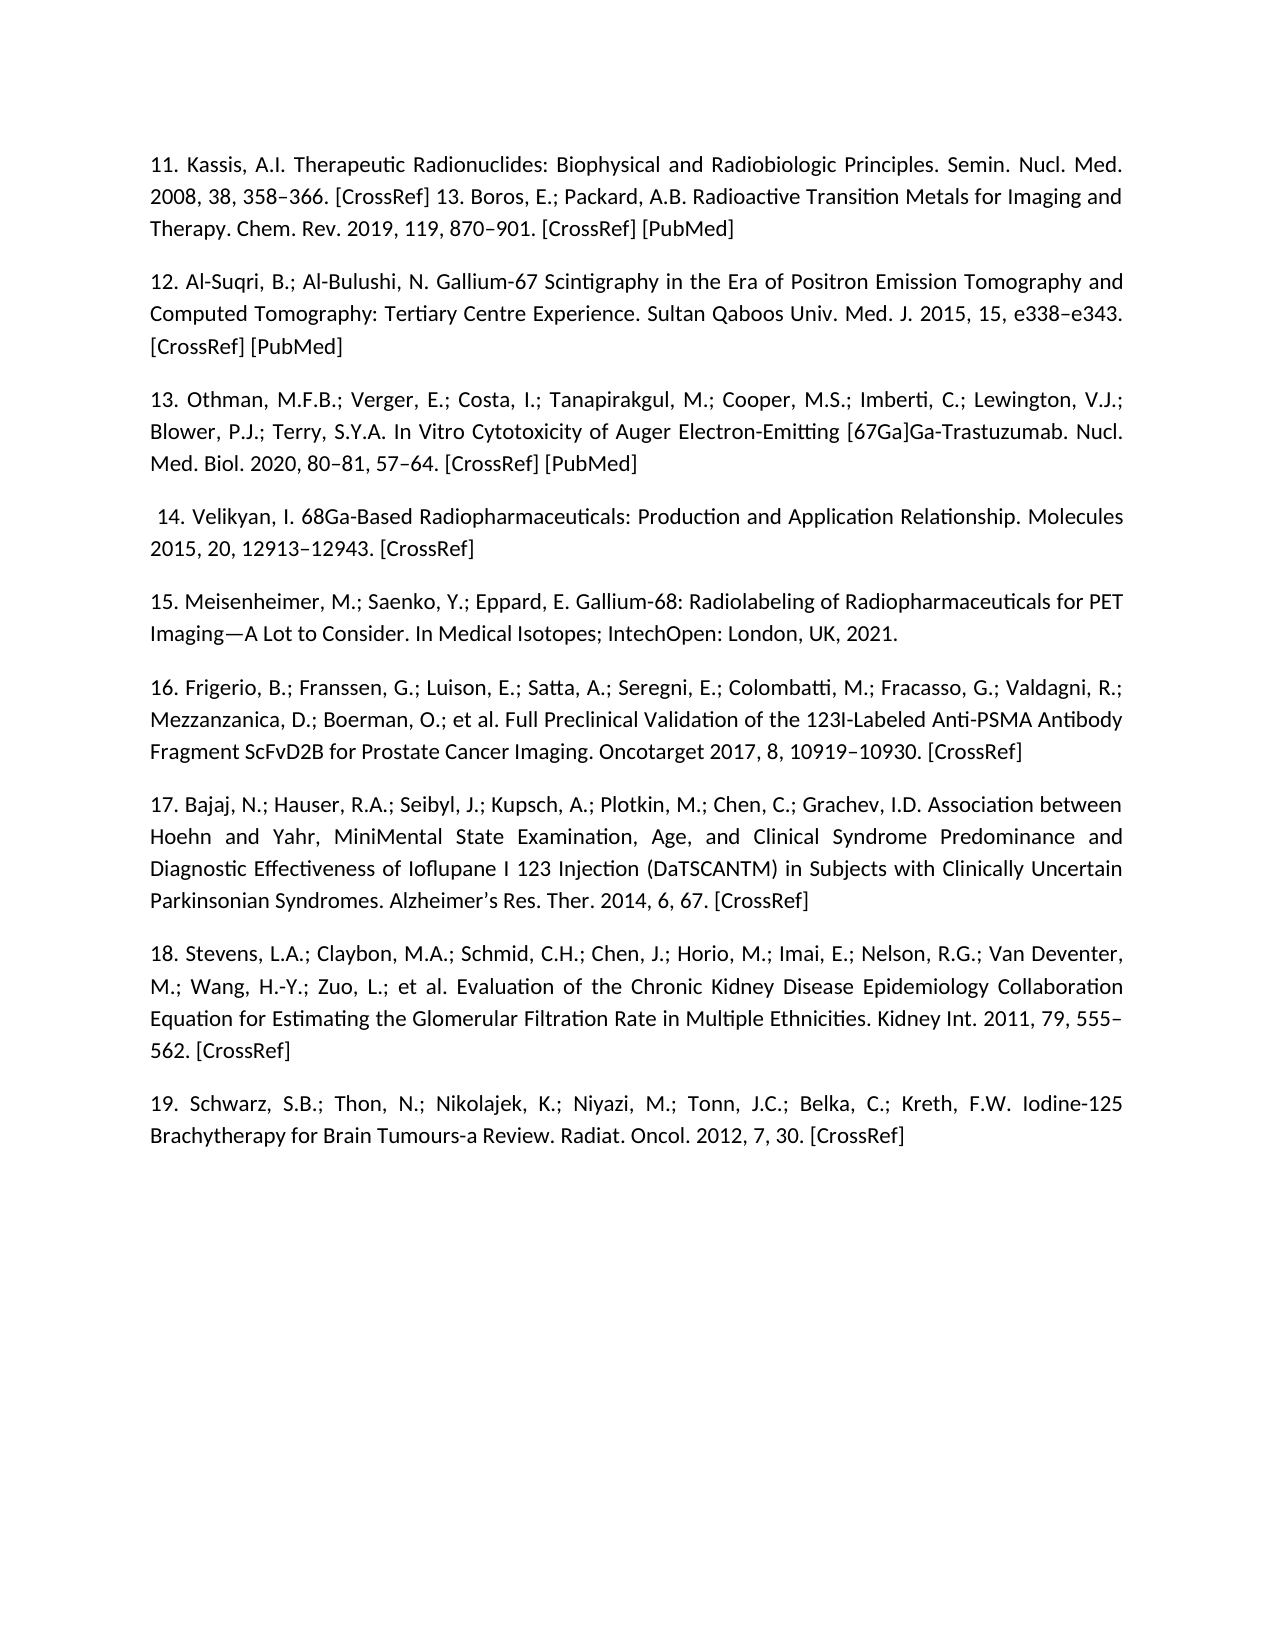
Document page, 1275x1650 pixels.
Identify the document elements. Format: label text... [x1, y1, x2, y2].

text 13. Othman, M.F.B.; Verger, E.; Costa, I.; Tanapirakgul, M.; Cooper, M.S.; Imberti, C.; Lewington, V.J.; Blower, P.J.; Terry, S.Y.A. In Vitro Cytotoxicity of Auger Electron-Emitting [67Ga]Ga-Trastuzumab. Nucl. Med. Biol. 2020, 80–81, 57–64. [CrossRef] [PubMed] [150, 385, 1125, 477]
text 11. Kassis, A.I. Therapeutic Radionuclides: Biophysical and Radiobiologic Principles. Semin. Nucl. Med. 2008, 38, 358–366. [CrossRef] 13. Boros, E.; Packard, A.B. Radioactive Transition Metals for Imaging and Therapy. Chem. Rev. 2019, 119, 870–901. [CrossRef] [PubMed] [150, 150, 1125, 242]
text 18. Stevens, L.A.; Claybon, M.A.; Schmid, C.H.; Chen, J.; Horio, M.; Imai, E.; Nelson, R.G.; Van Deventer, M.; Wang, H.-Y.; Zuo, L.; et al. Evaluation of the Chronic Kidney Disease Epidemiology Collaboration Equation for Estimating the Glomerular Filtration Rate in Multiple Ethnicities. Kidney Int. 2011, 79, 555–562. [CrossRef] [150, 939, 1125, 1064]
text 17. Bajaj, N.; Hauser, R.A.; Seibyl, J.; Kupsch, A.; Plotkin, M.; Chen, C.; Grachev, I.D. Association between Hoehn and Yahr, MiniMental State Examination, Age, and Clinical Syndrome Predominance and Diagnostic Effectiveness of Ioflupane I 123 Injection (DaTSCANTM) in Subjects with Clinically Uncertain Parkinsonian Syndromes. Alzheimer’s Res. Ther. 2014, 6, 67. [CrossRef] [150, 790, 1125, 914]
text 16. Frigerio, B.; Franssen, G.; Luison, E.; Satta, A.; Seregni, E.; Colombatti, M.; Fracasso, G.; Valdagni, R.; Mezzanzanica, D.; Boerman, O.; et al. Full Preclinical Validation of the 123I-Labeled Anti-PSMA Antibody Fragment ScFvD2B for Prostate Cancer Imaging. Oncotarget 2017, 8, 10919–10930. [CrossRef] [150, 673, 1125, 765]
text 12. Al-Suqri, B.; Al-Bulushi, N. Gallium-67 Scintigraphy in the Era of Positron Emission Tomography and Computed Tomography: Tertiary Centre Experience. Sultan Qaboos Univ. Med. J. 2015, 15, e338–e343. [CrossRef] [PubMed] [150, 267, 1125, 360]
text 14. Velikyan, I. 68Ga-Based Radiopharmaceuticals: Production and Application Relationship. Molecules 2015, 20, 12913–12943. [CrossRef] [150, 502, 1125, 562]
text 19. Schwarz, S.B.; Thon, N.; Nikolajek, K.; Niyazi, M.; Tonn, J.C.; Belka, C.; Kreth, F.W. Iodine-125 Brachytherapy for Brain Tumours-a Review. Radiat. Oncol. 2012, 7, 30. [CrossRef] [150, 1089, 1125, 1149]
text 15. Meisenheimer, M.; Saenko, Y.; Eppard, E. Gallium-68: Radiolabeling of Radiopharmaceuticals for PET Imaging—A Lot to Consider. In Medical Isotopes; IntechOpen: London, UK, 2021. [150, 587, 1125, 648]
